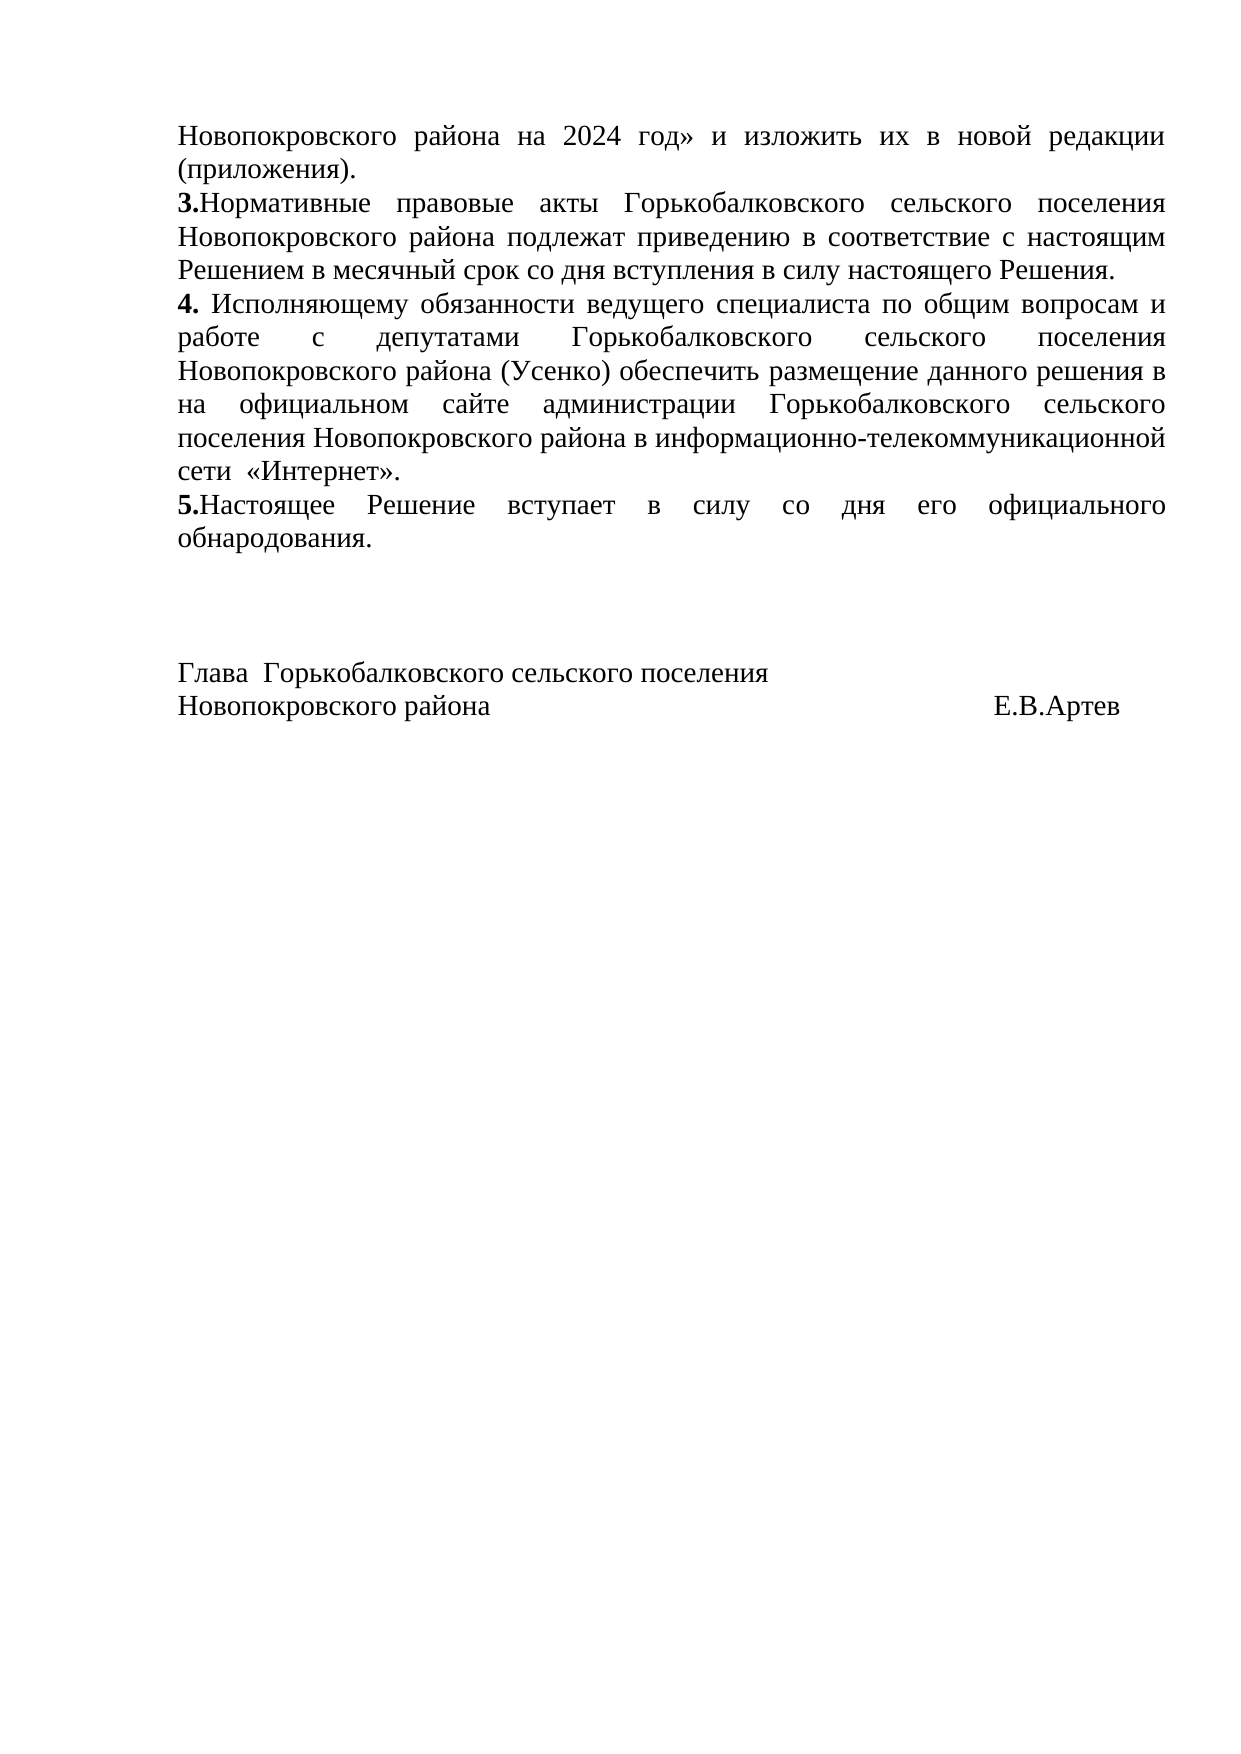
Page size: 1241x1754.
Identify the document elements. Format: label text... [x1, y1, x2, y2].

text 3.Нормативные правовые акты Горькобалковского сельского поселения Новопокровского района подлежат приведению в соответствие с настоящим Решением в месячный срок со дня вступления в силу настоящего Решения. [177, 185, 1167, 286]
text Глава Горькобалковского сельского поселения [177, 655, 1167, 688]
text 4. Исполняющему обязанности ведущего специалиста по общим вопросам и работе с депутатами Горькобалковского сельского поселения Новопокровского района (Усенко) обеспечить размещение данного решения в на официальном сайте администрации Горькобалковского сельского поселения Новопокровского района в информационно-телекоммуникационной сети «Интернет». [177, 286, 1167, 487]
text Новопокровского района Е.В.Артев [177, 688, 1167, 722]
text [177, 118, 1167, 185]
text 5.Настоящее Решение вступает в силу со дня его официального обнародования. [177, 487, 1167, 554]
